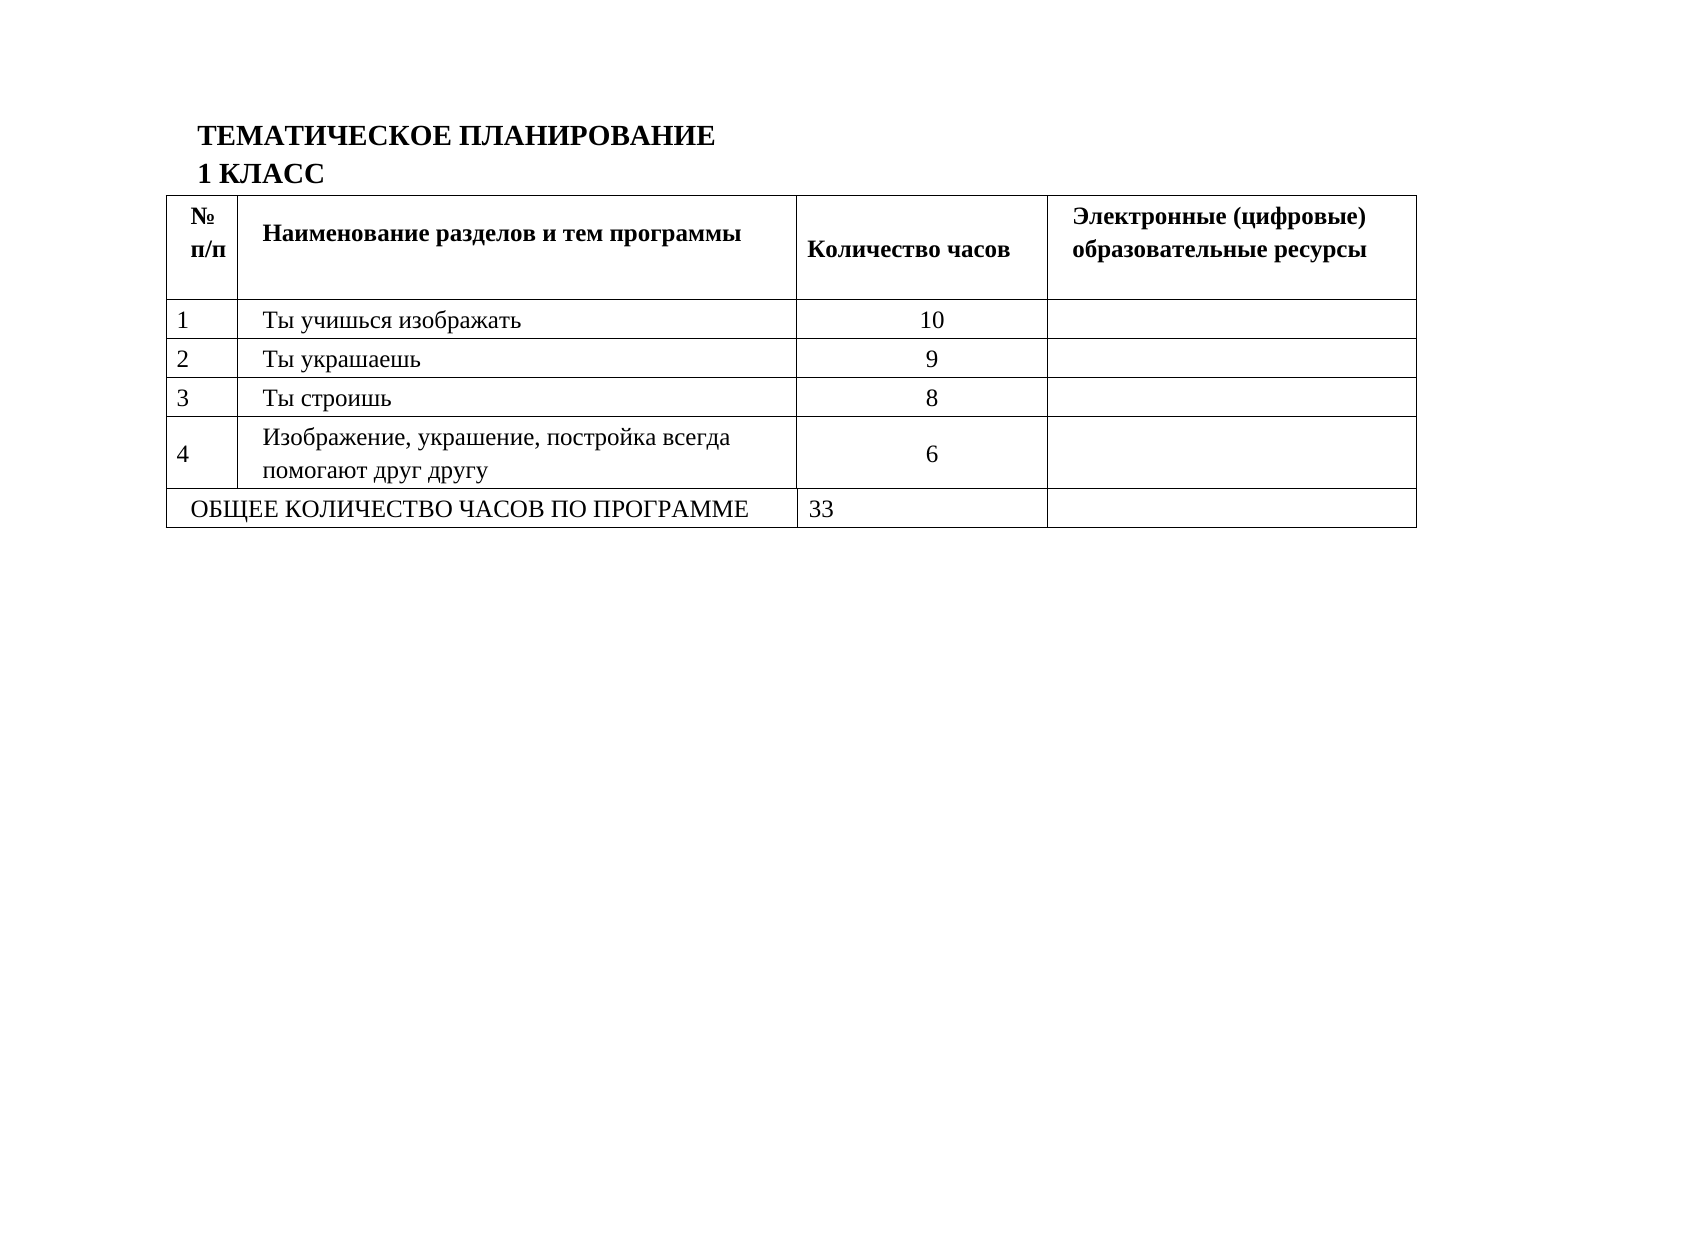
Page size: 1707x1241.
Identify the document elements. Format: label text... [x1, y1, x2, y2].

table_cell 8 [797, 378, 1047, 416]
table_header Количество часов [797, 196, 1047, 299]
table_cell [1048, 489, 1416, 527]
table_cell 3 [167, 378, 237, 416]
table_cell 10 [797, 300, 1047, 338]
table_cell Ты учишься изображать [238, 300, 796, 338]
table_cell [1048, 417, 1416, 488]
table_cell 9 [797, 339, 1047, 377]
table_cell 4 [167, 417, 237, 488]
table_cell 6 [797, 417, 1047, 488]
text ТЕМАТИЧЕСКОЕ ПЛАНИРОВАНИЕ [190, 118, 1618, 152]
table_cell [1048, 300, 1416, 338]
text 1 КЛАСС [190, 157, 1618, 190]
table_cell Изображение, украшение, постройка всегда помогают друг другу [238, 417, 796, 488]
table_header Наименование разделов и тем программы [238, 196, 796, 299]
table_cell 2 [167, 339, 237, 377]
table_cell 33 [798, 489, 1047, 527]
table_header Электронные (цифровые) образовательные ресурсы [1048, 196, 1416, 299]
table_cell [1048, 378, 1416, 416]
table_cell 1 [167, 300, 237, 338]
table_header № п/п [167, 196, 237, 299]
table_cell ОБЩЕЕ КОЛИЧЕСТВО ЧАСОВ ПО ПРОГРАММЕ [167, 489, 797, 527]
table_cell Ты строишь [238, 378, 796, 416]
table_cell [1048, 339, 1416, 377]
table_cell Ты украшаешь [238, 339, 796, 377]
